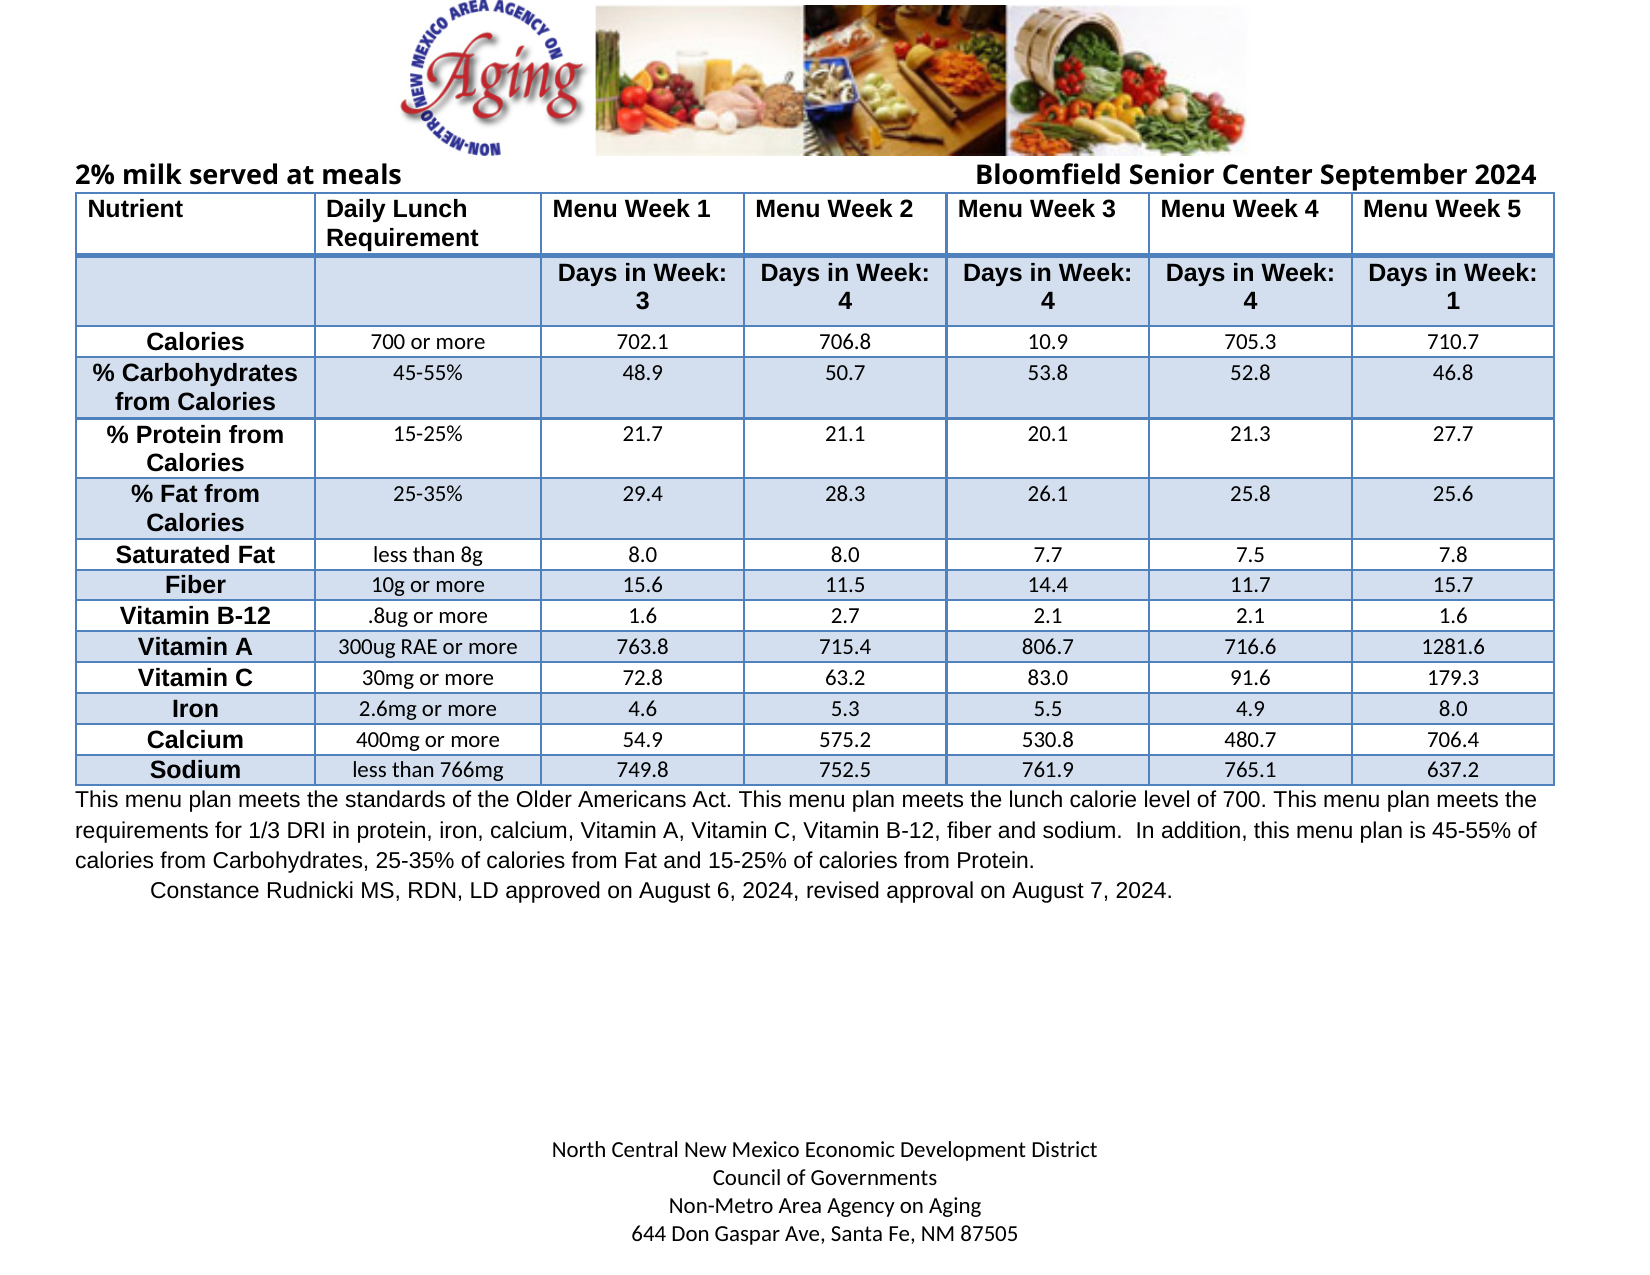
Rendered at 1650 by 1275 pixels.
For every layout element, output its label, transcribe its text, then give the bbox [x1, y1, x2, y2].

table_cell Days in Week: 1 [1353, 258, 1553, 325]
table_cell 8.0 [745, 540, 945, 568]
table_cell 53.8 [948, 358, 1148, 417]
table_cell % Fat from Calories [77, 479, 314, 538]
table_cell 1.6 [542, 601, 743, 630]
table_cell 14.4 [948, 571, 1148, 599]
table_cell 806.7 [948, 632, 1148, 661]
table_cell 7.8 [1353, 540, 1553, 568]
table_cell Sodium [77, 756, 314, 784]
table_cell Days in Week: 4 [1150, 258, 1351, 325]
table_cell 480.7 [1150, 725, 1351, 753]
table_cell 45-55% [316, 358, 540, 417]
table_cell 8.0 [1353, 694, 1553, 723]
table_cell Calories [77, 327, 314, 356]
table_header Menu Week 5 [1353, 194, 1553, 253]
table_cell 15-25% [316, 420, 540, 477]
table_cell 10g or more [316, 571, 540, 599]
text Constance Rudnicki MS, RDN, LD approved on August 6, 2024, revised approval on August 7, 2024. [75, 877, 1575, 903]
table_cell 1.6 [1353, 601, 1553, 630]
table_cell 25.6 [1353, 479, 1553, 538]
table_cell 20.1 [948, 420, 1148, 477]
table_cell 765.1 [1150, 756, 1351, 784]
table_cell 763.8 [542, 632, 743, 661]
table_cell Days in Week: 4 [745, 258, 945, 325]
table_cell 25-35% [316, 479, 540, 538]
table_cell 179.3 [1353, 663, 1553, 692]
table_cell 300ug RAE or more [316, 632, 540, 661]
table_cell 7.5 [1150, 540, 1351, 568]
table_cell 46.8 [1353, 358, 1553, 417]
table_cell 10.9 [948, 327, 1148, 356]
table_cell 91.6 [1150, 663, 1351, 692]
table_cell 702.1 [542, 327, 743, 356]
table_cell Vitamin C [77, 663, 314, 692]
table_cell [316, 258, 540, 325]
table_cell 637.2 [1353, 756, 1553, 784]
table_cell 2.7 [745, 601, 945, 630]
table_cell 761.9 [948, 756, 1148, 784]
table_cell 706.8 [745, 327, 945, 356]
table_cell 25.8 [1150, 479, 1351, 538]
table_cell 8.0 [542, 540, 743, 568]
table_cell Days in Week: 4 [948, 258, 1148, 325]
table_cell 30mg or more [316, 663, 540, 692]
table_cell Days in Week: 3 [542, 258, 743, 325]
table_cell 4.9 [1150, 694, 1351, 723]
table_cell 28.3 [745, 479, 945, 538]
table_cell 5.5 [948, 694, 1148, 723]
table_cell Calcium [77, 725, 314, 753]
table_cell 749.8 [542, 756, 743, 784]
table_cell Vitamin A [77, 632, 314, 661]
table_header Menu Week 2 [745, 194, 945, 253]
table_cell Vitamin B-12 [77, 601, 314, 630]
table_cell 27.7 [1353, 420, 1553, 477]
table_cell Iron [77, 694, 314, 723]
table_cell 710.7 [1353, 327, 1553, 356]
table_cell 21.1 [745, 420, 945, 477]
table_cell 705.3 [1150, 327, 1351, 356]
table_cell 5.3 [745, 694, 945, 723]
table_cell 11.7 [1150, 571, 1351, 599]
table_cell 400mg or more [316, 725, 540, 753]
table_cell 752.5 [745, 756, 945, 784]
table_cell 63.2 [745, 663, 945, 692]
table_cell 15.7 [1353, 571, 1553, 599]
table_cell 7.7 [948, 540, 1148, 568]
table_cell 21.3 [1150, 420, 1351, 477]
table_cell % Protein from Calories [77, 420, 314, 477]
table_cell 72.8 [542, 663, 743, 692]
table_header Menu Week 4 [1150, 194, 1351, 253]
table_header Nutrient [77, 194, 314, 253]
table_cell 29.4 [542, 479, 743, 538]
table_cell .8ug or more [316, 601, 540, 630]
table_cell [77, 258, 314, 325]
table_cell 700 or more [316, 327, 540, 356]
table_cell less than 766mg [316, 756, 540, 784]
table_header Menu Week 1 [542, 194, 743, 253]
table_cell 11.5 [745, 571, 945, 599]
table_cell 2.1 [948, 601, 1148, 630]
table_header Daily Lunch Requirement [316, 194, 540, 253]
table_cell 48.9 [542, 358, 743, 417]
table_cell 575.2 [745, 725, 945, 753]
picture [396, 0, 1254, 156]
table_cell 2.1 [1150, 601, 1351, 630]
table_cell 50.7 [745, 358, 945, 417]
table_cell 26.1 [948, 479, 1148, 538]
table_cell 4.6 [542, 694, 743, 723]
table_cell 2.6mg or more [316, 694, 540, 723]
table_cell 52.8 [1150, 358, 1351, 417]
table_cell 21.7 [542, 420, 743, 477]
table_cell 706.4 [1353, 725, 1553, 753]
table_cell 530.8 [948, 725, 1148, 753]
table_cell Fiber [77, 571, 314, 599]
table_cell 15.6 [542, 571, 743, 599]
table_cell 715.4 [745, 632, 945, 661]
table_cell 716.6 [1150, 632, 1351, 661]
table_cell 83.0 [948, 663, 1148, 692]
table_cell 54.9 [542, 725, 743, 753]
table_cell Saturated Fat [77, 540, 314, 568]
table_cell 1281.6 [1353, 632, 1553, 661]
text This menu plan meets the standards of the Older Americans Act. This menu plan meets the lunch calorie level of 700. This menu plan meets the requirements for 1/3 DRI in protein, iron, calcium, Vitamin A, Vitamin C, Vitamin B-12, fiber and sodium. In addition, this menu plan is 45-55% of calories from Carbohydrates, 25-35% of calories from Fat and 15-25% of calories from Protein. [75, 786, 1575, 873]
table_cell less than 8g [316, 540, 540, 568]
table_header Menu Week 3 [948, 194, 1148, 253]
table_cell % Carbohydrates from Calories [77, 358, 314, 417]
